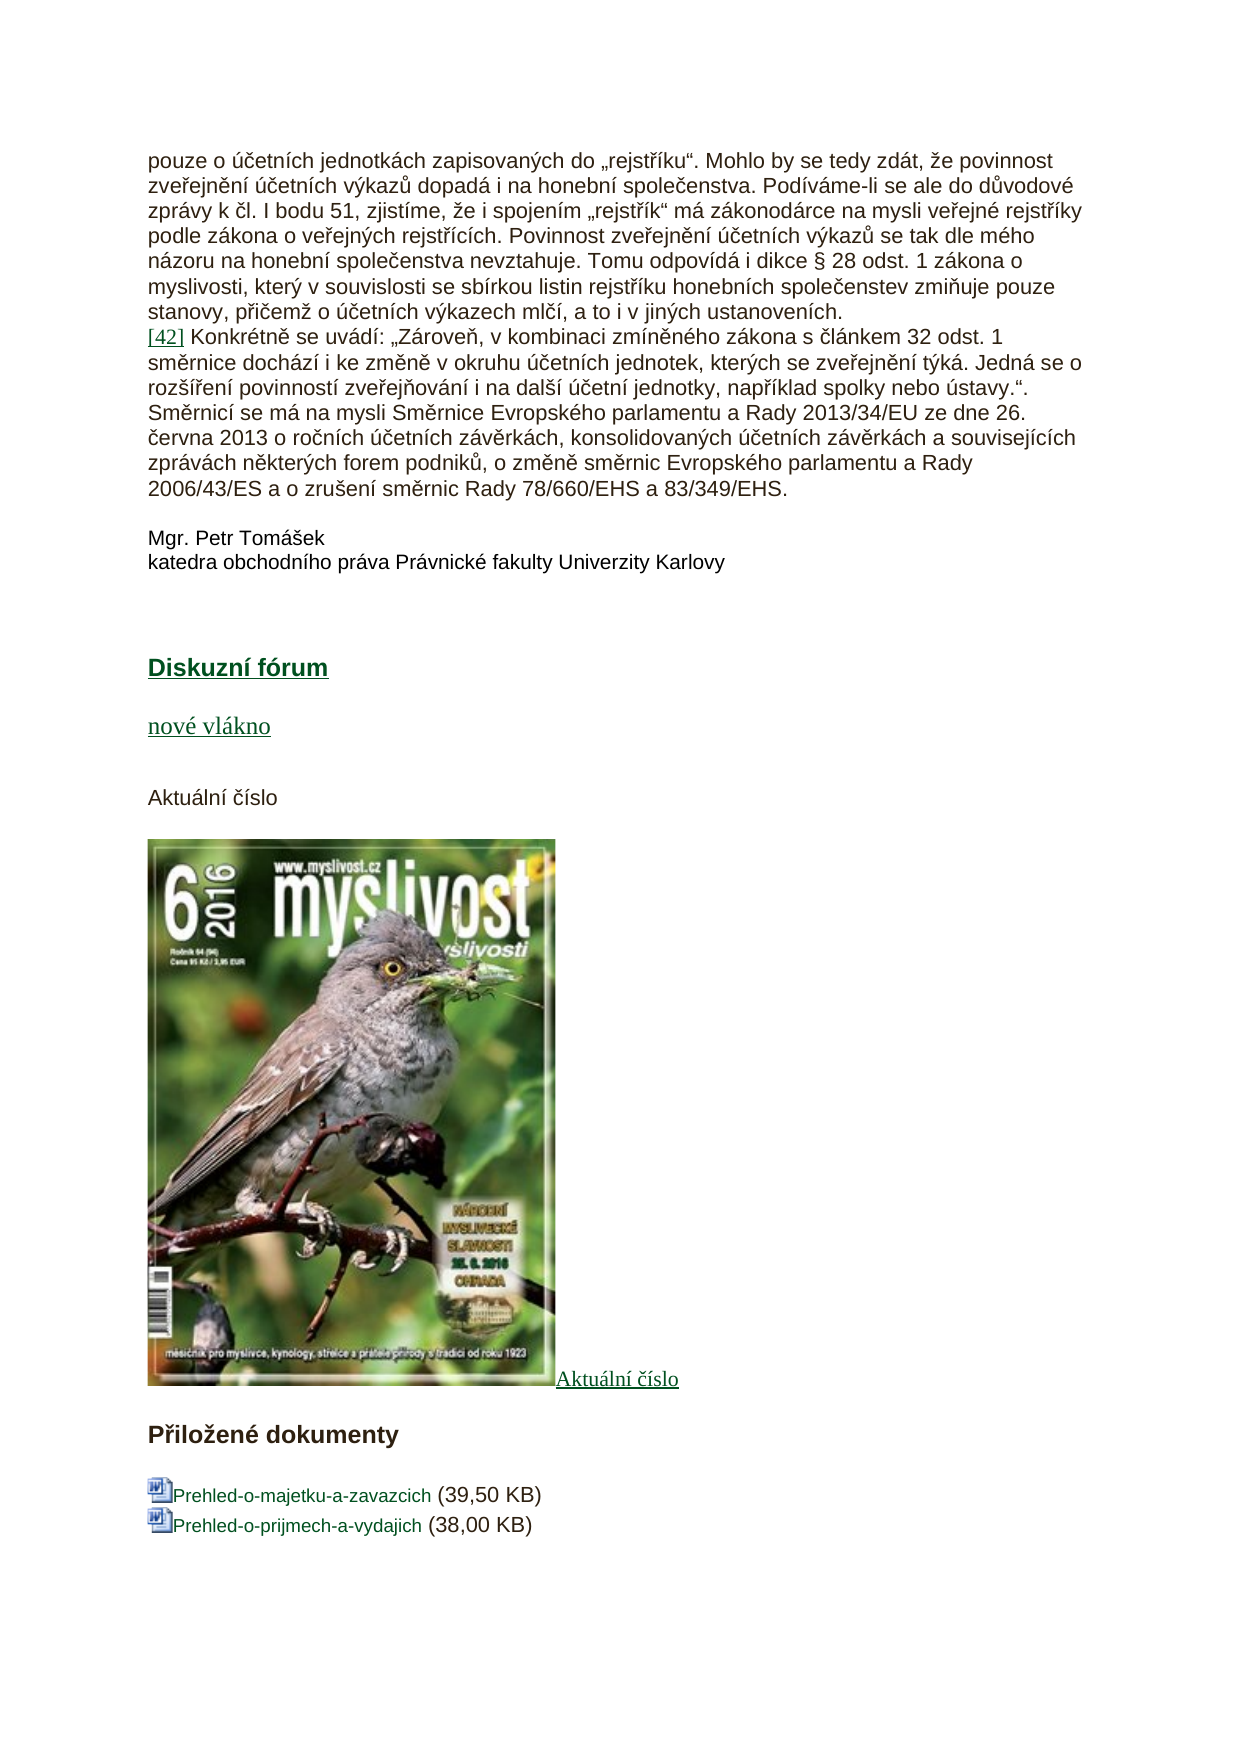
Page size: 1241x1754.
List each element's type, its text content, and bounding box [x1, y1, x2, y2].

table_header [148, 711, 1093, 756]
text Prehled-o-prijmech-a-vydajich (38,00 KB) [148, 1507, 1093, 1537]
text Mgr. Petr Tomášek [148, 526, 1093, 549]
text Diskuzní fórum [148, 653, 1093, 682]
picture [147, 1507, 173, 1533]
text Aktuální číslo [148, 785, 1093, 810]
picture [147, 1477, 173, 1503]
text [42] Konkrétně se uvádí: „Zároveň, v kombinaci zmíněného zákona s článkem 32 odst. 1 směrnice dochází i ke změně v okruhu účetních jednotek, kterých se zveřejnění týká. Jedná se o rozšíření povinností zveřejňování i na další účetní jednotky, například spolky nebo ústavy.“. Směrnicí se má na mysli Směrnice Evropského parlamentu a Rady 2013/34/EU ze dne 26. června 2013 o ročních účetních závěrkách, konsolidovaných účetních závěrkách a souvisejících zprávách některých forem podniků, o změně směrnic Evropského parlamentu a Rady 2006/43/ES a o zrušení směrnic Rady 78/660/EHS a 83/349/EHS. [148, 324, 1093, 501]
text katedra obchodního práva Právnické fakulty Univerzity Karlovy [148, 549, 1093, 573]
text Prehled-o-majetku-a-zavazcich (39,50 KB) [148, 1478, 1093, 1507]
text Přiložené dokumenty [148, 1420, 1093, 1449]
picture [147, 839, 556, 1386]
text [148, 148, 1093, 324]
